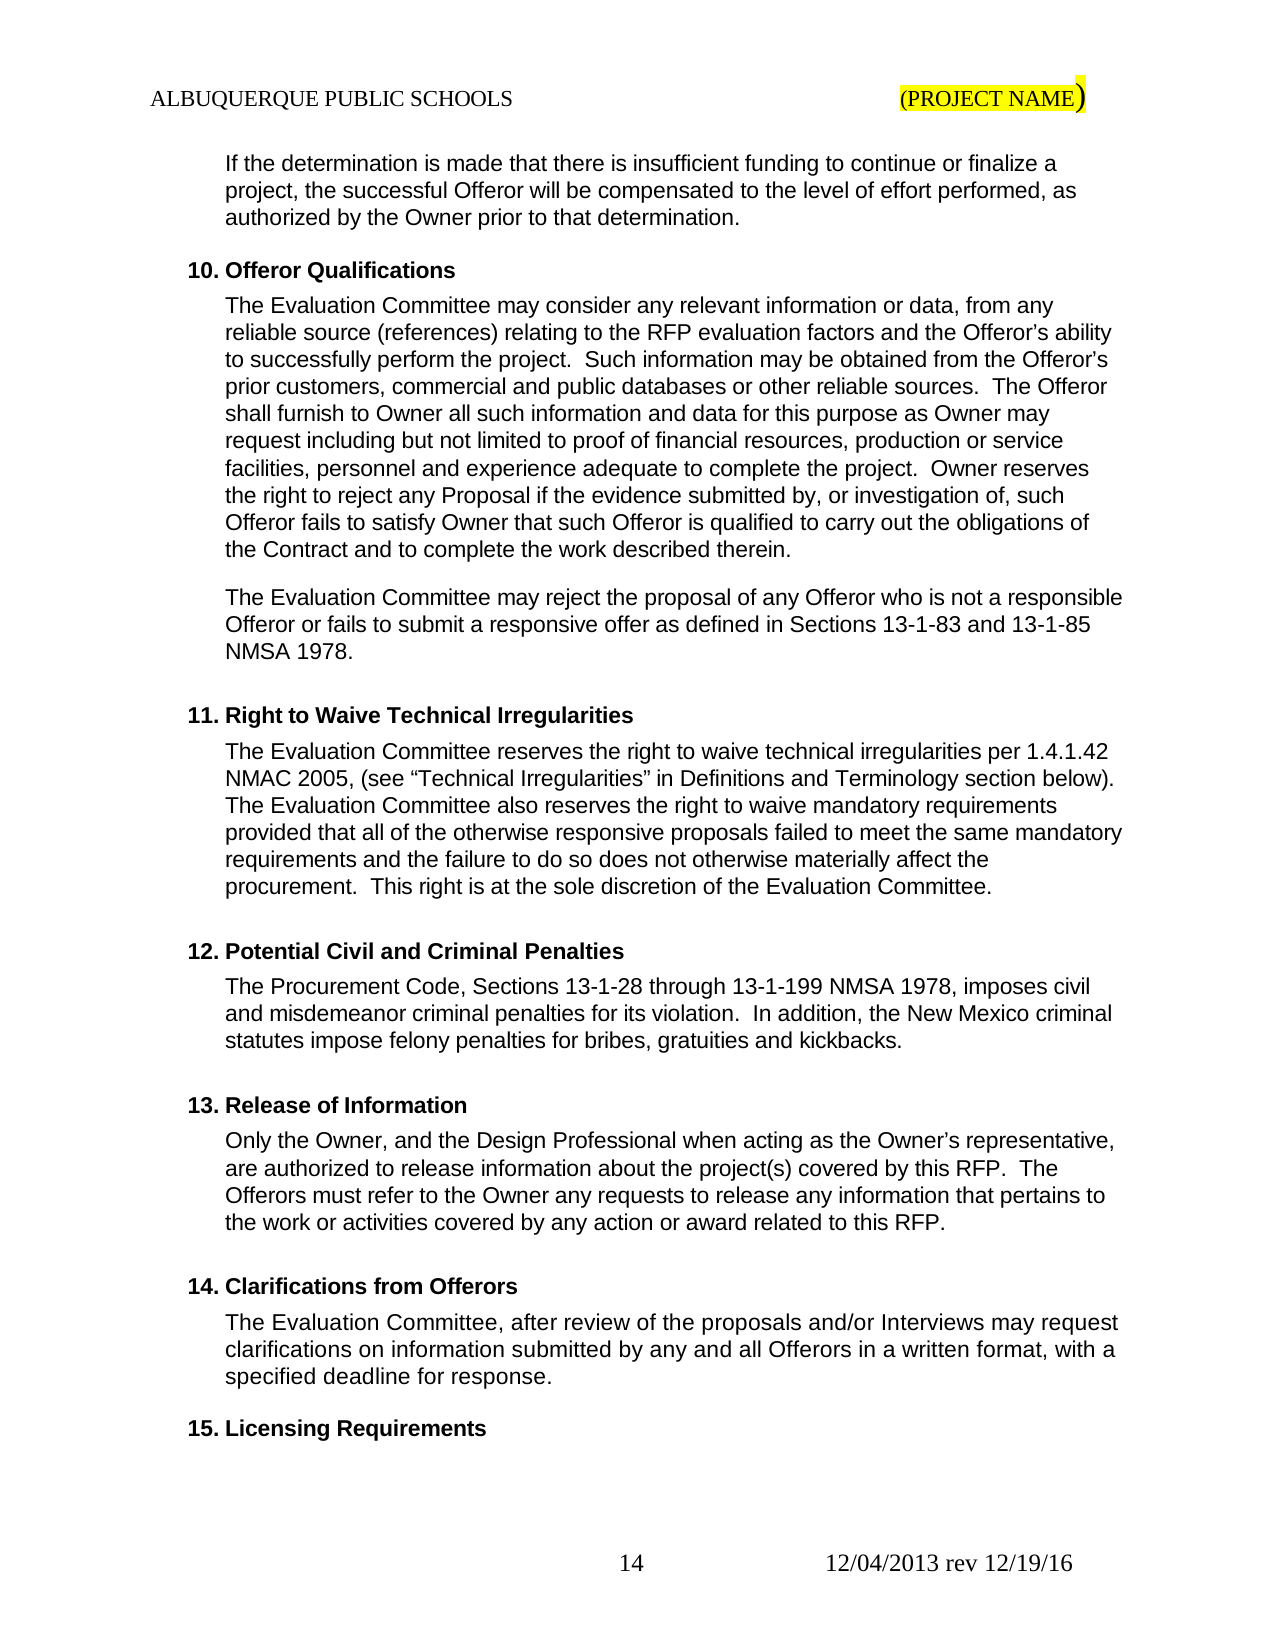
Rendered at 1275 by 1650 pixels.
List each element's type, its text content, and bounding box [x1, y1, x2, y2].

text The Procurement Code, Sections 13-1-28 through 13-1-199 NMSA 1978, imposes civil and misdemeanor criminal penalties for its violation. In addition, the New Mexico criminal statutes impose felony penalties for bribes, gratuities and kickbacks. [225, 973, 1125, 1054]
text The Evaluation Committee reserves the right to waive technical irregularities per 1.4.1.42 NMAC 2005, (see “Technical Irregularities” in Definitions and Terminology section below). The Evaluation Committee also reserves the right to waive mandatory requirements provided that all of the otherwise responsive proposals failed to meet the same mandatory requirements and the failure to do so does not otherwise materially affect the procurement. This right is at the sole discretion of the Evaluation Committee. [225, 737, 1125, 900]
text The Evaluation Committee, after review of the proposals and/or Interviews may request clarifications on information submitted by any and all Offerors in a written format, with a specified deadline for response. [225, 1308, 1125, 1389]
list Licensing Requirements [187, 1414, 1125, 1441]
list Clarifications from Offerors [187, 1273, 1125, 1300]
text The Evaluation Committee may reject the proposal of any Offeror who is not a responsible Offeror or fails to submit a responsive offer as defined in Sections 13-1-83 and 13-1-85 NMSA 1978. [225, 583, 1125, 664]
text The Evaluation Committee may consider any relevant information or data, from any reliable source (references) relating to the RFP evaluation factors and the Offeror’s ability to successfully perform the project. Such information may be obtained from the Offeror’s prior customers, commercial and public databases or other reliable sources. The Offeror shall furnish to Owner all such information and data for this purpose as Owner may request including but not limited to proof of financial resources, production or service facilities, personnel and experience adequate to complete the project. Owner reserves the right to reject any Proposal if the evidence submitted by, or investigation of, such Offeror fails to satisfy Owner that such Offeror is qualified to carry out the obligations of the Contract and to complete the work described therein. [225, 291, 1125, 562]
list Offeror Qualifications [187, 256, 1125, 283]
list Right to Waive Technical Irregularities [187, 702, 1125, 729]
text Only the Owner, and the Design Professional when acting as the Owner’s representative, are authorized to release information about the project(s) covered by this RFP. The Offerors must refer to the Owner any requests to release any information that pertains to the work or activities covered by any action or award related to this RFP. [225, 1127, 1125, 1235]
list Potential Civil and Criminal Penalties [187, 937, 1125, 964]
text If the determination is made that there is insufficient funding to continue or finalize a project, the successful Offeror will be compensated to the level of effort performed, as authorized by the Owner prior to that determination. [225, 150, 1125, 231]
list Release of Information [187, 1091, 1125, 1118]
